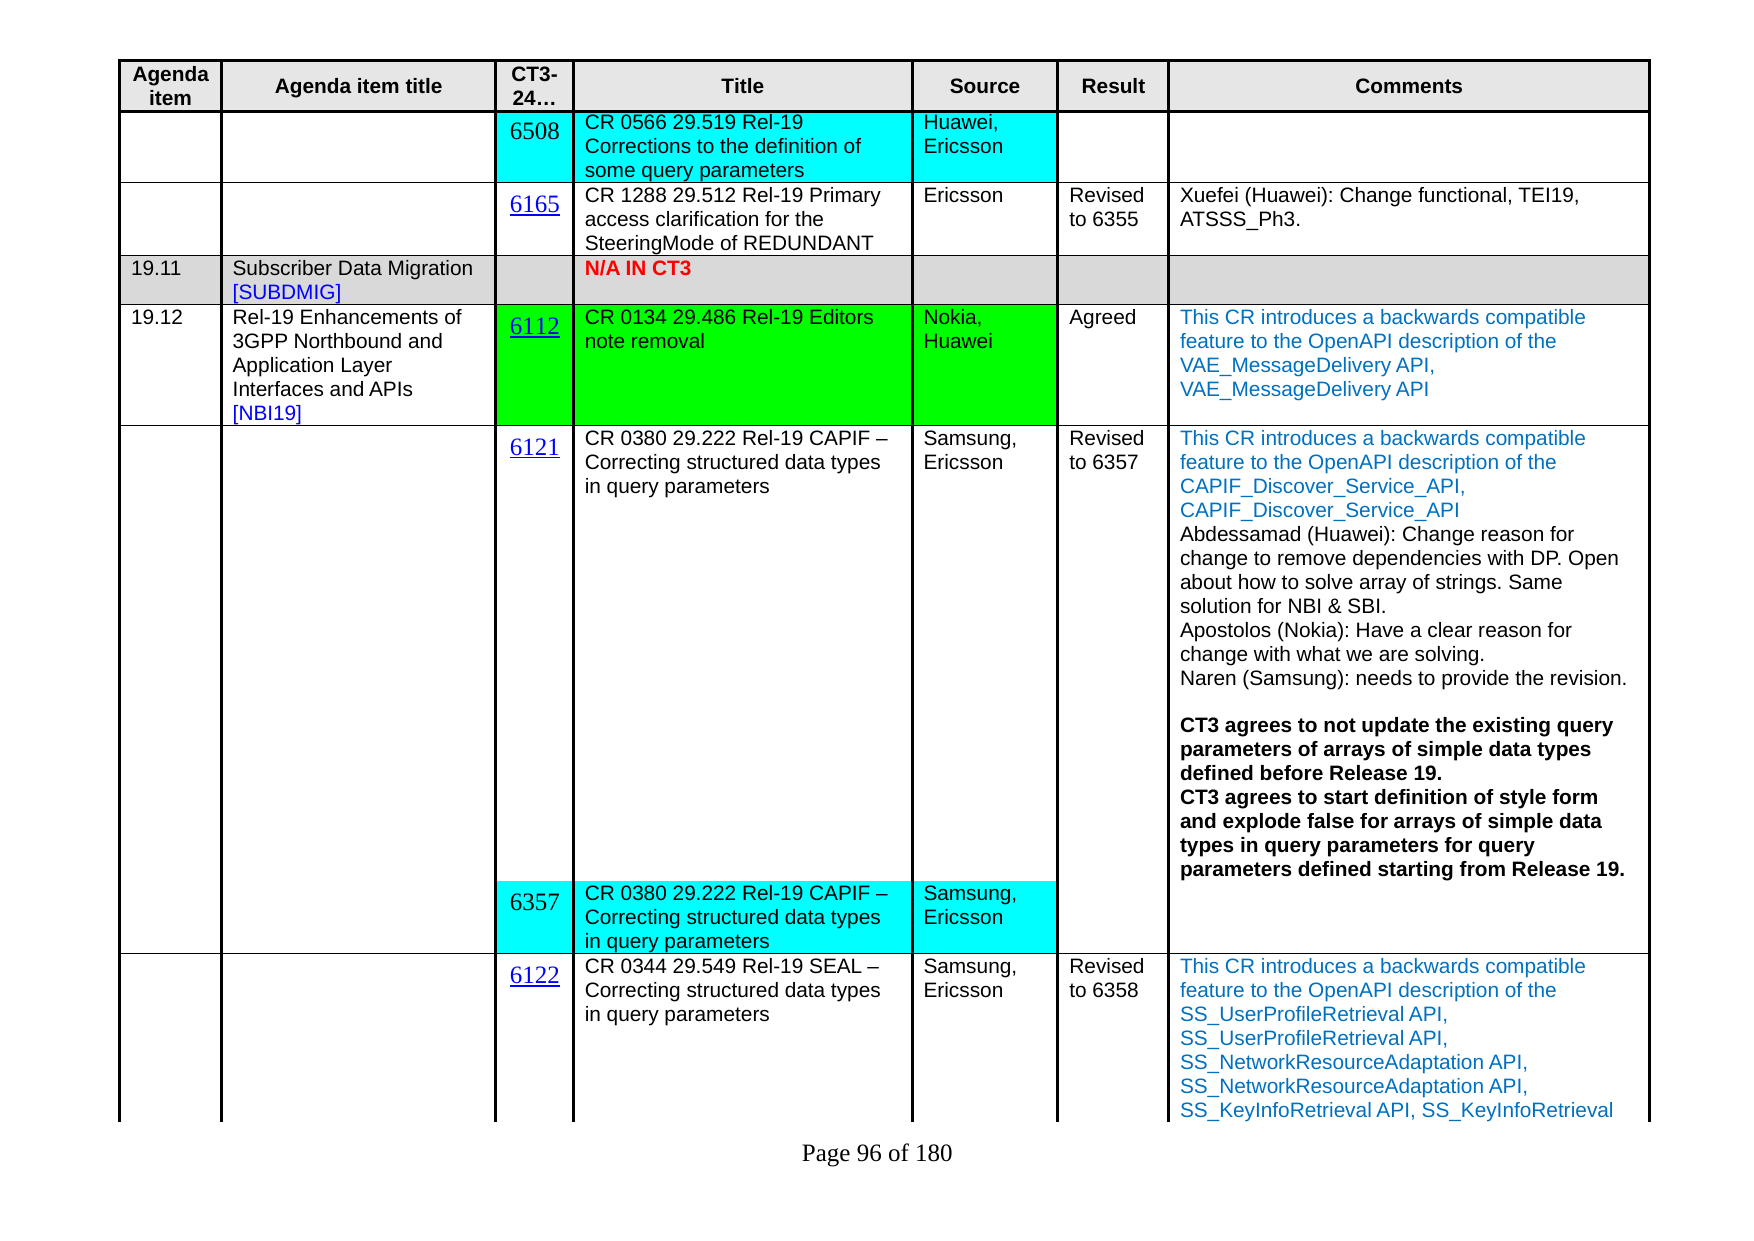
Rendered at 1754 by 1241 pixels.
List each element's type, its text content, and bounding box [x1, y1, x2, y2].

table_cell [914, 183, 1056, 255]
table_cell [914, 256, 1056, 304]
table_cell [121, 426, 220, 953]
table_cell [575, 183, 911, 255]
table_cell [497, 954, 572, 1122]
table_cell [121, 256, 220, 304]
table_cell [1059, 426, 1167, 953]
table_header Result [1059, 62, 1167, 110]
table_header Source [914, 62, 1056, 110]
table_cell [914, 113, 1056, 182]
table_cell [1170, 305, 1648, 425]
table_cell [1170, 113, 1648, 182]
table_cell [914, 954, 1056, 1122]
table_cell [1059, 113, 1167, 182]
table_header Comments [1170, 62, 1648, 110]
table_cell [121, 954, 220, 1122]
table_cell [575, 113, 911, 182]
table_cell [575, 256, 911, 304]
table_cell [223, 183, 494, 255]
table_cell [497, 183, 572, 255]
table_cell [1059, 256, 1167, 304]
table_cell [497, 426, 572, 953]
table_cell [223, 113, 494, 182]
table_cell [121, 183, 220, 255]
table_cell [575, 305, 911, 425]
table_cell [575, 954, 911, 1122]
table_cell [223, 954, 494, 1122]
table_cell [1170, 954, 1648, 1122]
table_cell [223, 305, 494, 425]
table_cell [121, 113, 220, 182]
table_header CT3-24… [497, 62, 572, 110]
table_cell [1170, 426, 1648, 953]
table_header Agenda item [121, 62, 220, 110]
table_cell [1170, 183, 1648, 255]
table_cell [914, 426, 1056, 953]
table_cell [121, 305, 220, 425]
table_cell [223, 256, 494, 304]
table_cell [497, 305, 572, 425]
table_header Agenda item title [223, 62, 494, 110]
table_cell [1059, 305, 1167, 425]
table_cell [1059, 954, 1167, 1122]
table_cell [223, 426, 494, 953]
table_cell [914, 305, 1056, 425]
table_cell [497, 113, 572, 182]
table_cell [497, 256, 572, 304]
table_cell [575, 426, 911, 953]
table_header Title [575, 62, 911, 110]
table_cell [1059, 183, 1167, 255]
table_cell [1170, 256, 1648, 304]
